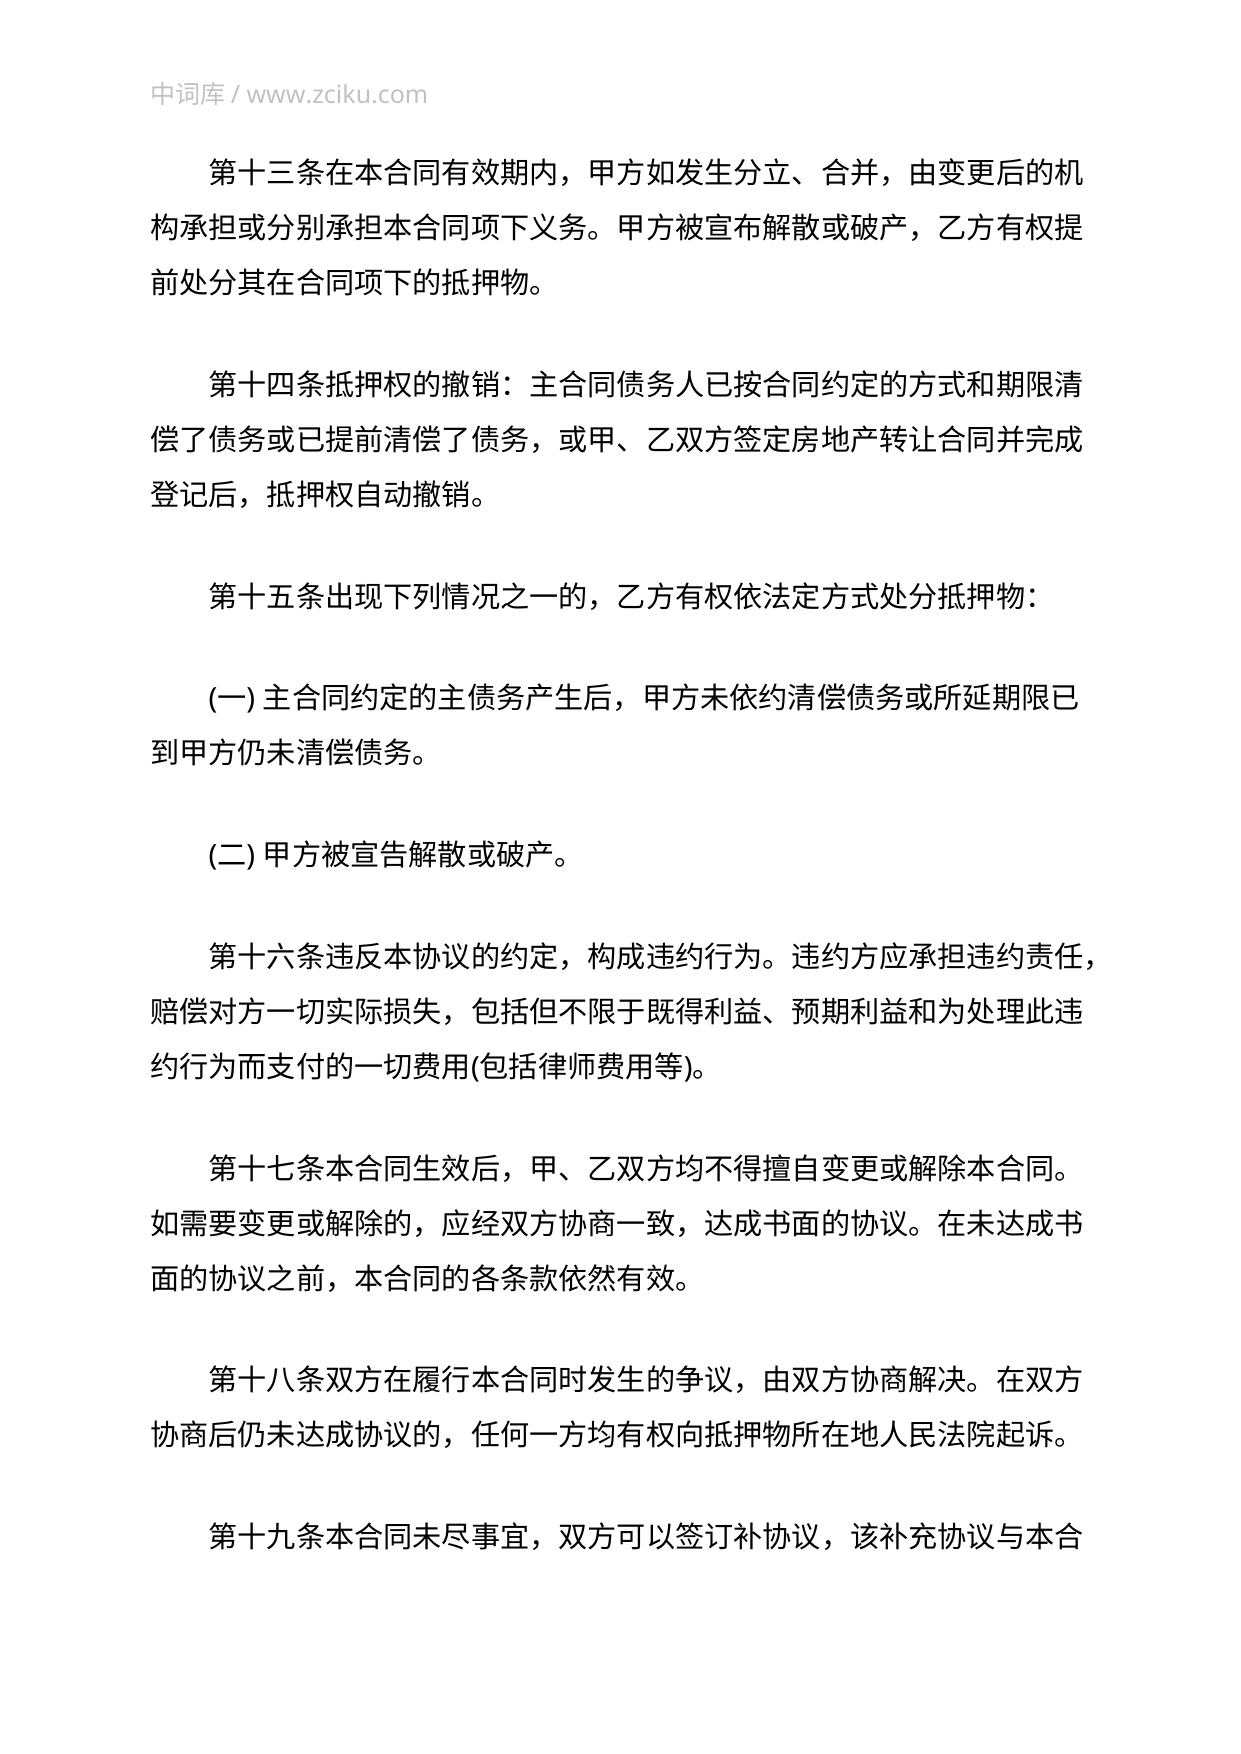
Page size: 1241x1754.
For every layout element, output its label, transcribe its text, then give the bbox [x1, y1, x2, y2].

text (二) 甲方被宣告解散或破产。 [150, 832, 1090, 874]
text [150, 1514, 1090, 1556]
text (一) 主合同约定的主债务产生后，甲方未依约清偿债务或所延期限已到甲方仍未清偿债务。 [150, 675, 1090, 772]
text 第十三条在本合同有效期内，甲方如发生分立、合并，由变更后的机构承担或分别承担本合同项下义务。甲方被宣布解散或破产，乙方有权提前处分其在合同项下的抵押物。 [150, 150, 1090, 302]
text 第十六条违反本协议的约定，构成违约行为。违约方应承担违约责任，赔偿对方一切实际损失，包括但不限于既得利益、预期利益和为处理此违约行为而支付的一切费用(包括律师费用等)。 [150, 934, 1090, 1086]
text 第十八条双方在履行本合同时发生的争议，由双方协商解决。在双方协商后仍未达成协议的，任何一方均有权向抵押物所在地人民法院起诉。 [150, 1357, 1090, 1454]
text 第十五条出现下列情况之一的，乙方有权依法定方式处分抵押物： [150, 573, 1090, 615]
text 第十四条抵押权的撤销：主合同债务人已按合同约定的方式和期限清偿了债务或已提前清偿了债务，或甲、乙双方签定房地产转让合同并完成登记后，抵押权自动撤销。 [150, 362, 1090, 514]
text 第十七条本合同生效后，甲、乙双方均不得擅自变更或解除本合同。如需要变更或解除的，应经双方协商一致，达成书面的协议。在未达成书面的协议之前，本合同的各条款依然有效。 [150, 1145, 1090, 1297]
